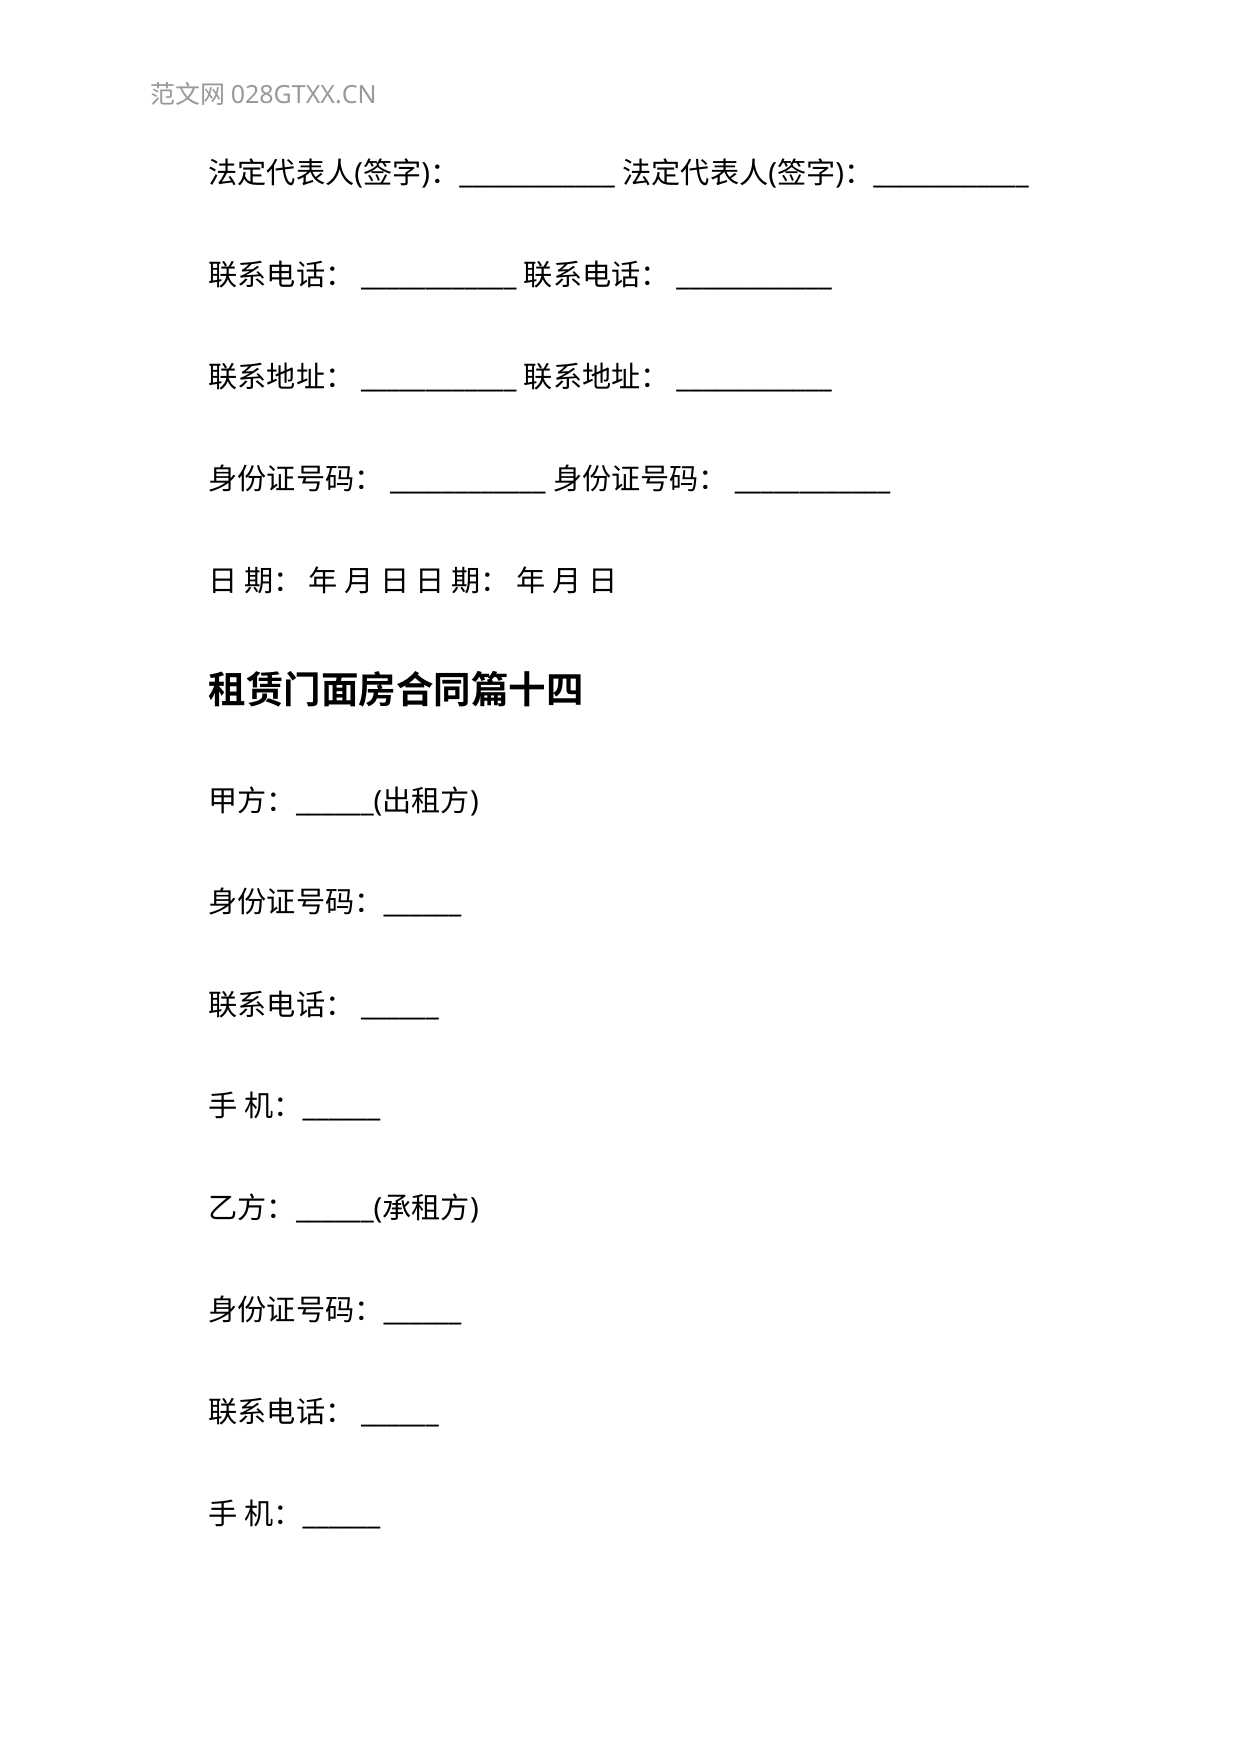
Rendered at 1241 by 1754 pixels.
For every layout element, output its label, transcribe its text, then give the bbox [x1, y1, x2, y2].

text 身份证号码：______ [150, 879, 1090, 921]
text 日 期： 年 月 日 日 期： 年 月 日 [150, 558, 1090, 600]
text 身份证号码：______ [150, 1287, 1090, 1329]
text 联系电话： ____________ 联系电话： ____________ [150, 252, 1090, 294]
text 甲方：______(出租方) [150, 777, 1090, 819]
text 联系地址： ____________ 联系地址： ____________ [150, 354, 1090, 396]
text 联系电话： ______ [150, 1389, 1090, 1431]
text 身份证号码： ____________ 身份证号码： ____________ [150, 456, 1090, 498]
text 手 机：______ [150, 1083, 1090, 1125]
text 手 机：______ [150, 1491, 1090, 1533]
text 乙方：______(承租方) [150, 1185, 1090, 1227]
text 租赁门面房合同篇十四 [150, 660, 1090, 714]
text 法定代表人(签字)：____________ 法定代表人(签字)：____________ [150, 150, 1090, 192]
text 联系电话： ______ [150, 981, 1090, 1023]
